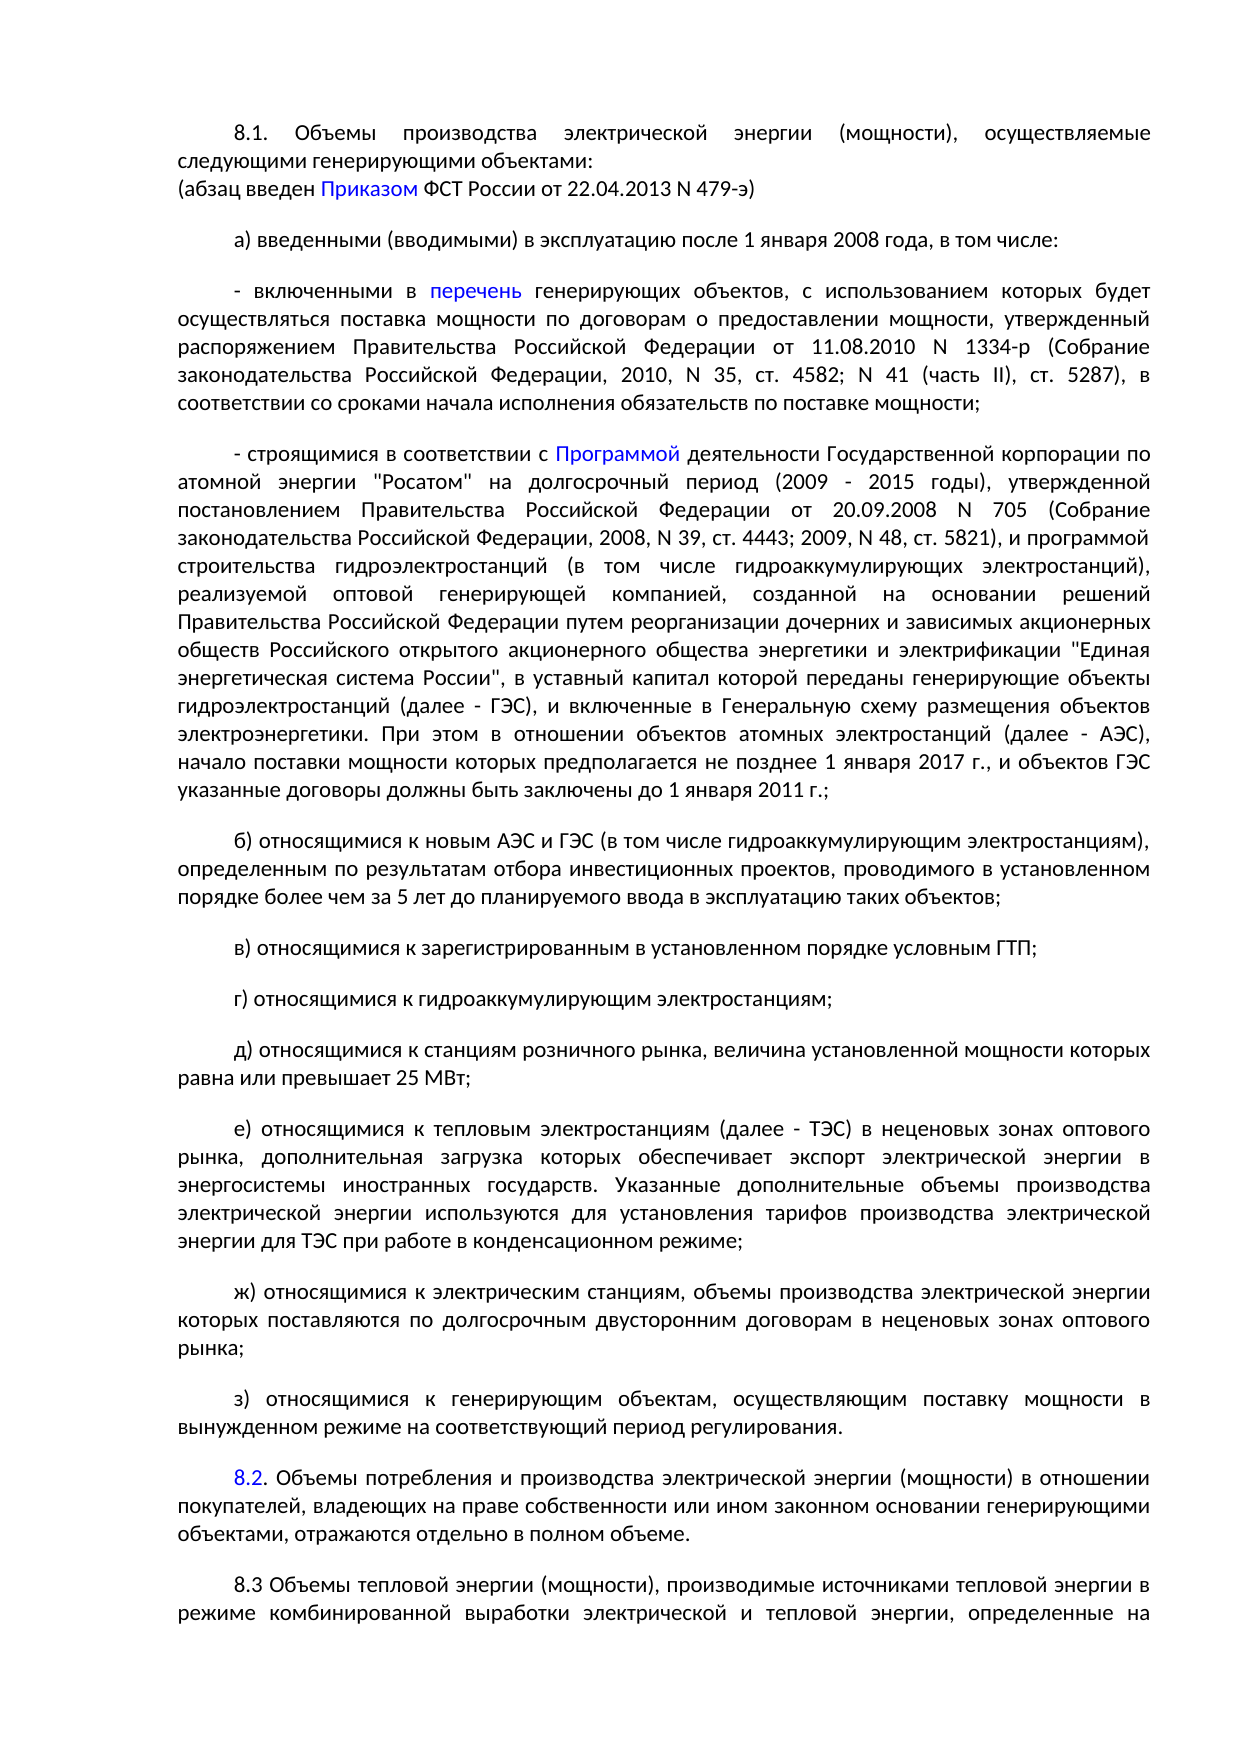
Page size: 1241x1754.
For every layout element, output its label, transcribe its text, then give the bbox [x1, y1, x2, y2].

text ж) относящимися к электрическим станциям, объемы производства электрической энергии которых поставляются по долгосрочным двусторонним договорам в неценовых зонах оптового рынка; [177, 1277, 1152, 1361]
text - строящимися в соответствии с Программой деятельности Государственной корпорации по атомной энергии "Росатом" на долгосрочный период (2009 - 2015 годы), утвержденной постановлением Правительства Российской Федерации от 20.09.2008 N 705 (Собрание законодательства Российской Федерации, 2008, N 39, ст. 4443; 2009, N 48, ст. 5821), и программой строительства гидроэлектростанций (в том числе гидроаккумулирующих электростанций), реализуемой оптовой генерирующей компанией, созданной на основании решений Правительства Российской Федерации путем реорганизации дочерних и зависимых акционерных обществ Российского открытого акционерного общества энергетики и электрификации "Единая энергетическая система России", в уставный капитал которой переданы генерирующие объекты гидроэлектростанций (далее - ГЭС), и включенные в Генеральную схему размещения объектов электроэнергетики. При этом в отношении объектов атомных электростанций (далее - АЭС), начало поставки мощности которых предполагается не позднее 1 января 2017 г., и объектов ГЭС указанные договоры должны быть заключены до 1 января 2011 г.; [177, 439, 1152, 803]
text е) относящимися к тепловым электростанциям (далее - ТЭС) в неценовых зонах оптового рынка, дополнительная загрузка которых обеспечивает экспорт электрической энергии в энергосистемы иностранных государств. Указанные дополнительные объемы производства электрической энергии используются для установления тарифов производства электрической энергии для ТЭС при работе в конденсационном режиме; [177, 1114, 1152, 1254]
text 8.1. Объемы производства электрической энергии (мощности), осуществляемые следующими генерирующими объектами: [177, 118, 1152, 174]
text - включенными в перечень генерирующих объектов, с использованием которых будет осуществляться поставка мощности по договорам о предоставлении мощности, утвержденный распоряжением Правительства Российской Федерации от 11.08.2010 N 1334-р (Собрание законодательства Российской Федерации, 2010, N 35, ст. 4582; N 41 (часть II), ст. 5287), в соответствии со сроками начала исполнения обязательств по поставке мощности; [177, 276, 1152, 416]
text а) введенными (вводимыми) в эксплуатацию после 1 января 2008 года, в том числе: [177, 225, 1152, 253]
text (абзац введен Приказом ФСТ России от 22.04.2013 N 479-э) [177, 174, 1152, 202]
text 8.2. Объемы потребления и производства электрической энергии (мощности) в отношении покупателей, владеющих на праве собственности или ином законном основании генерирующими объектами, отражаются отдельно в полном объеме. [177, 1463, 1152, 1547]
text б) относящимися к новым АЭС и ГЭС (в том числе гидроаккумулирующим электростанциям), определенным по результатам отбора инвестиционных проектов, проводимого в установленном порядке более чем за 5 лет до планируемого ввода в эксплуатацию таких объектов; [177, 826, 1152, 910]
text в) относящимися к зарегистрированным в установленном порядке условным ГТП; [177, 933, 1152, 961]
text з) относящимися к генерирующим объектам, осуществляющим поставку мощности в вынужденном режиме на соответствующий период регулирования. [177, 1384, 1152, 1440]
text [177, 1570, 1152, 1626]
text д) относящимися к станциям розничного рынка, величина установленной мощности которых равна или превышает 25 МВт; [177, 1035, 1152, 1091]
text г) относящимися к гидроаккумулирующим электростанциям; [177, 984, 1152, 1012]
